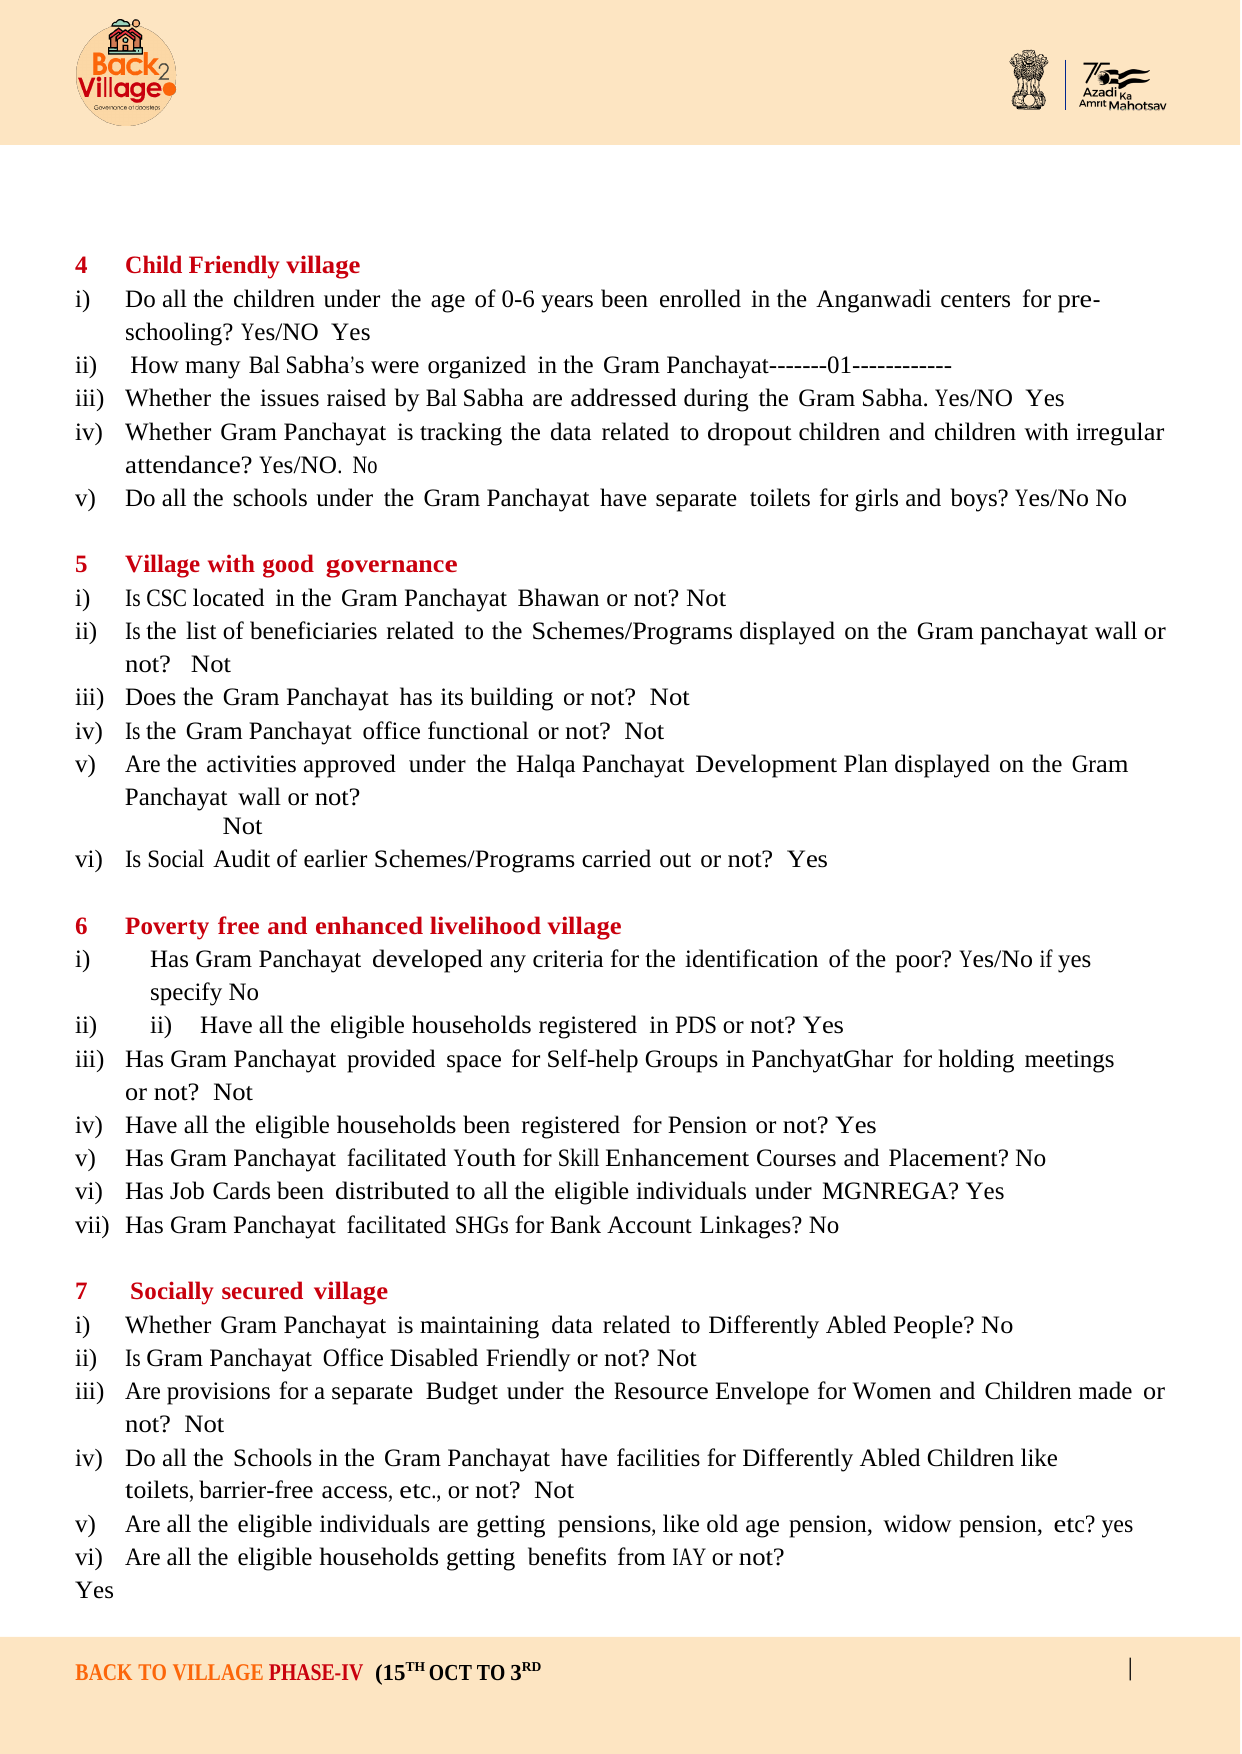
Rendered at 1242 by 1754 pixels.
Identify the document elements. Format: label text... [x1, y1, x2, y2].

text v) Has Gram Panchayat facilitated Youth for Skill Enhancement Courses and Placement? No [75, 1143, 1242, 1172]
text 5 Village with good governance [75, 549, 1242, 578]
text ii) How many Bal Sabha’s were organized in the Gram Panchayat-------01------------ [75, 350, 1242, 379]
text v) Are the activities approved under the Halqa Panchayat Development Plan displayed on the Gram [75, 749, 1242, 778]
text i) Is CSC located in the Gram Panchayat Bhawan or not? Not [75, 583, 1242, 612]
text i) Do all the children under the age of 0-6 years been enrolled in the Anganwadi centers for pre- schooling? Yes/NO Yes [75, 284, 1100, 346]
text iv) Do all the Schools in the Gram Panchayat have facilities for Differently Abled Children like toilets, barrier-free access, etc., or not? Not [75, 1443, 1128, 1504]
picture [1007, 47, 1051, 112]
text iv) Whether Gram Panchayat is tracking the data related to dropout children and children with irregular attendance? Yes/NO. No [75, 417, 1168, 478]
text ii) Is Gram Panchayat Office Disabled Friendly or not? Not [75, 1343, 1242, 1372]
text iv) Is the Gram Panchayat office functional or not? Not [75, 716, 1242, 744]
text vi) Are all the eligible households getting benefits from IAY or not? [75, 1542, 1242, 1571]
picture [74, 17, 177, 126]
text v) Do all the schools under the Gram Panchayat have separate toilets for girls and boys? Yes/No No [75, 483, 1242, 512]
text iii) Whether the issues raised by Bal Sabha are addressed during the Gram Sabha. Yes/NO Yes [75, 383, 1242, 412]
text 7 Socially secured village [75, 1276, 1242, 1305]
list Has Gram Panchayat developed any criteria for the identification of the poor? Yes/No if yes specify No [75, 944, 1143, 1006]
text vii) Has Gram Panchayat facilitated SHGs for Bank Account Linkages? No [75, 1210, 1242, 1238]
text i) Whether Gram Panchayat is maintaining data related to Differently Abled People? No [75, 1310, 1242, 1338]
text iii) Does the Gram Panchayat has its building or not? Not [75, 682, 1242, 711]
text 4 Child Friendly village [75, 251, 1242, 279]
text iv) Have all the eligible households been registered for Pension or not? Yes [75, 1110, 1242, 1138]
text ii) Is the list of beneficiaries related to the Schemes/Programs displayed on the Gram panchayat wall or not? Not [75, 616, 1167, 678]
picture [1076, 57, 1168, 113]
text v) Are all the eligible individuals are getting pensions, like old age pension, widow pension, etc? yes [75, 1509, 1242, 1537]
text Panchayat wall or not? Not [121, 782, 364, 840]
text vi) Is Social Audit of earlier Schemes/Programs carried out or not? Yes [75, 844, 1242, 873]
text iii) Are provisions for a separate Budget under the Resource Envelope for Women and Children made or not? Not [75, 1376, 1167, 1438]
list ii) Have all the eligible households registered in PDS or not? Yes [75, 1011, 1143, 1039]
text Yes [75, 1575, 1242, 1604]
text vi) Has Job Cards been distributed to all the eligible individuals under MGNREGA? Yes [75, 1176, 1242, 1205]
text iii) Has Gram Panchayat provided space for Self-help Groups in PanchyatGhar for holding meetings or not? Not [75, 1044, 1148, 1105]
text 6 Poverty free and enhanced livelihood village [75, 911, 1242, 940]
